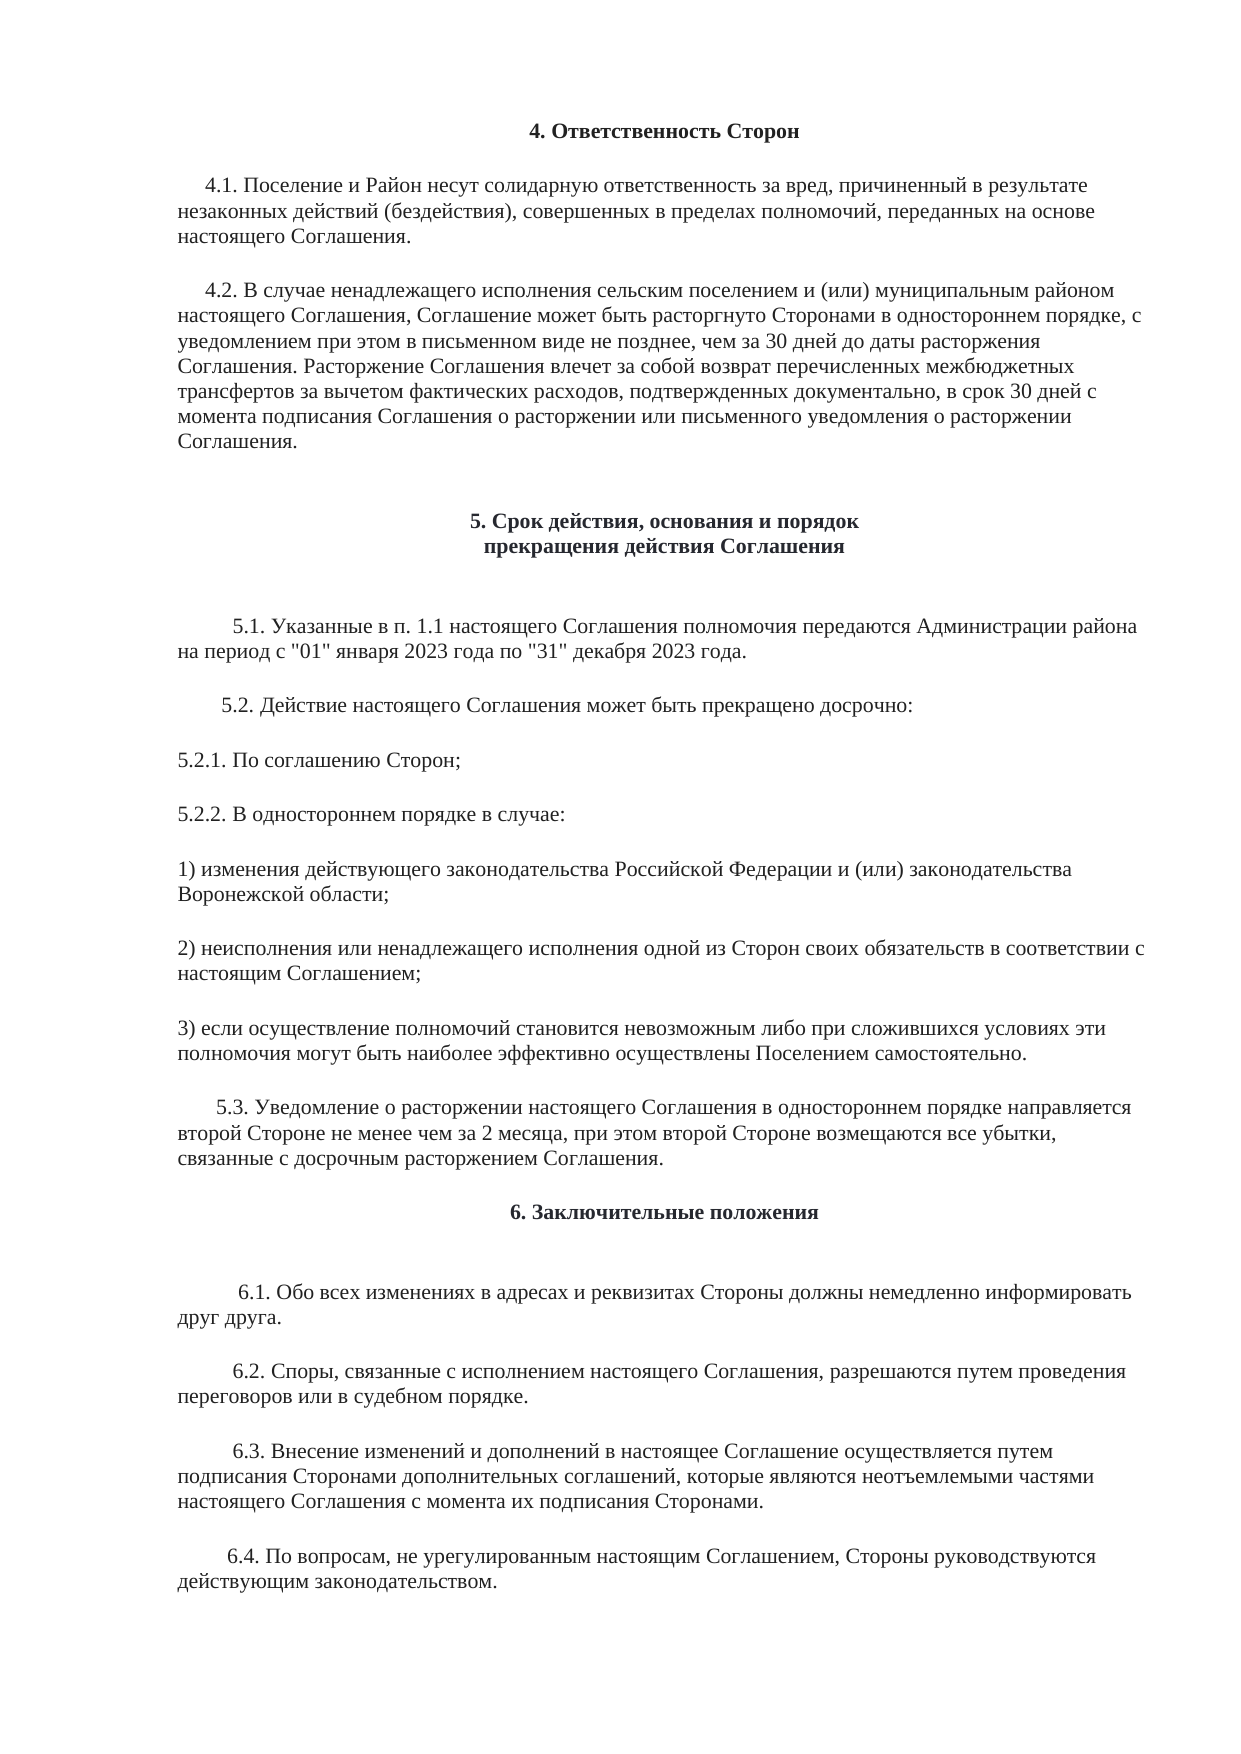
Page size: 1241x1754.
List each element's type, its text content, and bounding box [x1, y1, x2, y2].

text 6. Заключительные положения [177, 1199, 1152, 1224]
text 3) если осуществление полномочий становится невозможным либо при сложившихся условиях эти полномочия могут быть наиболее эффективно осуществлены Поселением самостоятельно. [177, 1015, 1152, 1065]
text 2) неисполнения или ненадлежащего исполнения одной из Сторон своих обязательств в соответствии с настоящим Соглашением; [177, 935, 1152, 986]
text 5. Срок действия, основания и порядок прекращения действия Соглашения [177, 483, 1152, 558]
text 4.1. Поселение и Район несут солидарную ответственность за вред, причиненный в результате незаконных действий (бездействия), совершенных в пределах полномочий, переданных на основе настоящего Соглашения. [177, 172, 1152, 248]
text 5.3. Уведомление о расторжении настоящего Соглашения в одностороннем порядке направляется второй Стороне не менее чем за 2 месяца, при этом второй Стороне возмещаются все убытки, связанные с досрочным расторжением Соглашения. [177, 1094, 1152, 1170]
text 5.2.1. По соглашению Сторон; [177, 747, 1152, 772]
text 6.1. Обо всех изменениях в адресах и реквизитах Стороны должны немедленно информировать друг друга. [177, 1253, 1152, 1329]
text 4. Ответственность Сторон [177, 118, 1152, 143]
text 5.2. Действие настоящего Соглашения может быть прекращено досрочно: [177, 692, 1152, 718]
text 5.2.2. В одностороннем порядке в случае: [177, 801, 1152, 826]
text 6.2. Споры, связанные с исполнением настоящего Соглашения, разрешаются путем проведения переговоров или в судебном порядке. [177, 1358, 1152, 1409]
text 5.1. Указанные в п. 1.1 настоящего Соглашения полномочия передаются Администрации района на период с "01" января 2023 года по "31" декабря 2023 года. [177, 588, 1152, 663]
text 4.2. В случае ненадлежащего исполнения сельским поселением и (или) муниципальным районом настоящего Соглашения, Соглашение может быть расторгнуто Сторонами в одностороннем порядке, с уведомлением при этом в письменном виде не позднее, чем за 30 дней до даты расторжения Соглашения. Расторжение Соглашения влечет за собой возврат перечисленных межбюджетных трансфертов за вычетом фактических расходов, подтвержденных документально, в срок 30 дней с момента подписания Соглашения о расторжении или письменного уведомления о расторжении Соглашения. [177, 277, 1152, 454]
text 6.4. По вопросам, не урегулированным настоящим Соглашением, Стороны руководствуются действующим законодательством. [177, 1543, 1152, 1593]
text 1) изменения действующего законодательства Российской Федерации и (или) законодательства Воронежской области; [177, 856, 1152, 906]
text 6.3. Внесение изменений и дополнений в настоящее Соглашение осуществляется путем подписания Сторонами дополнительных соглашений, которые являются неотъемлемыми частями настоящего Соглашения с момента их подписания Сторонами. [177, 1438, 1152, 1513]
